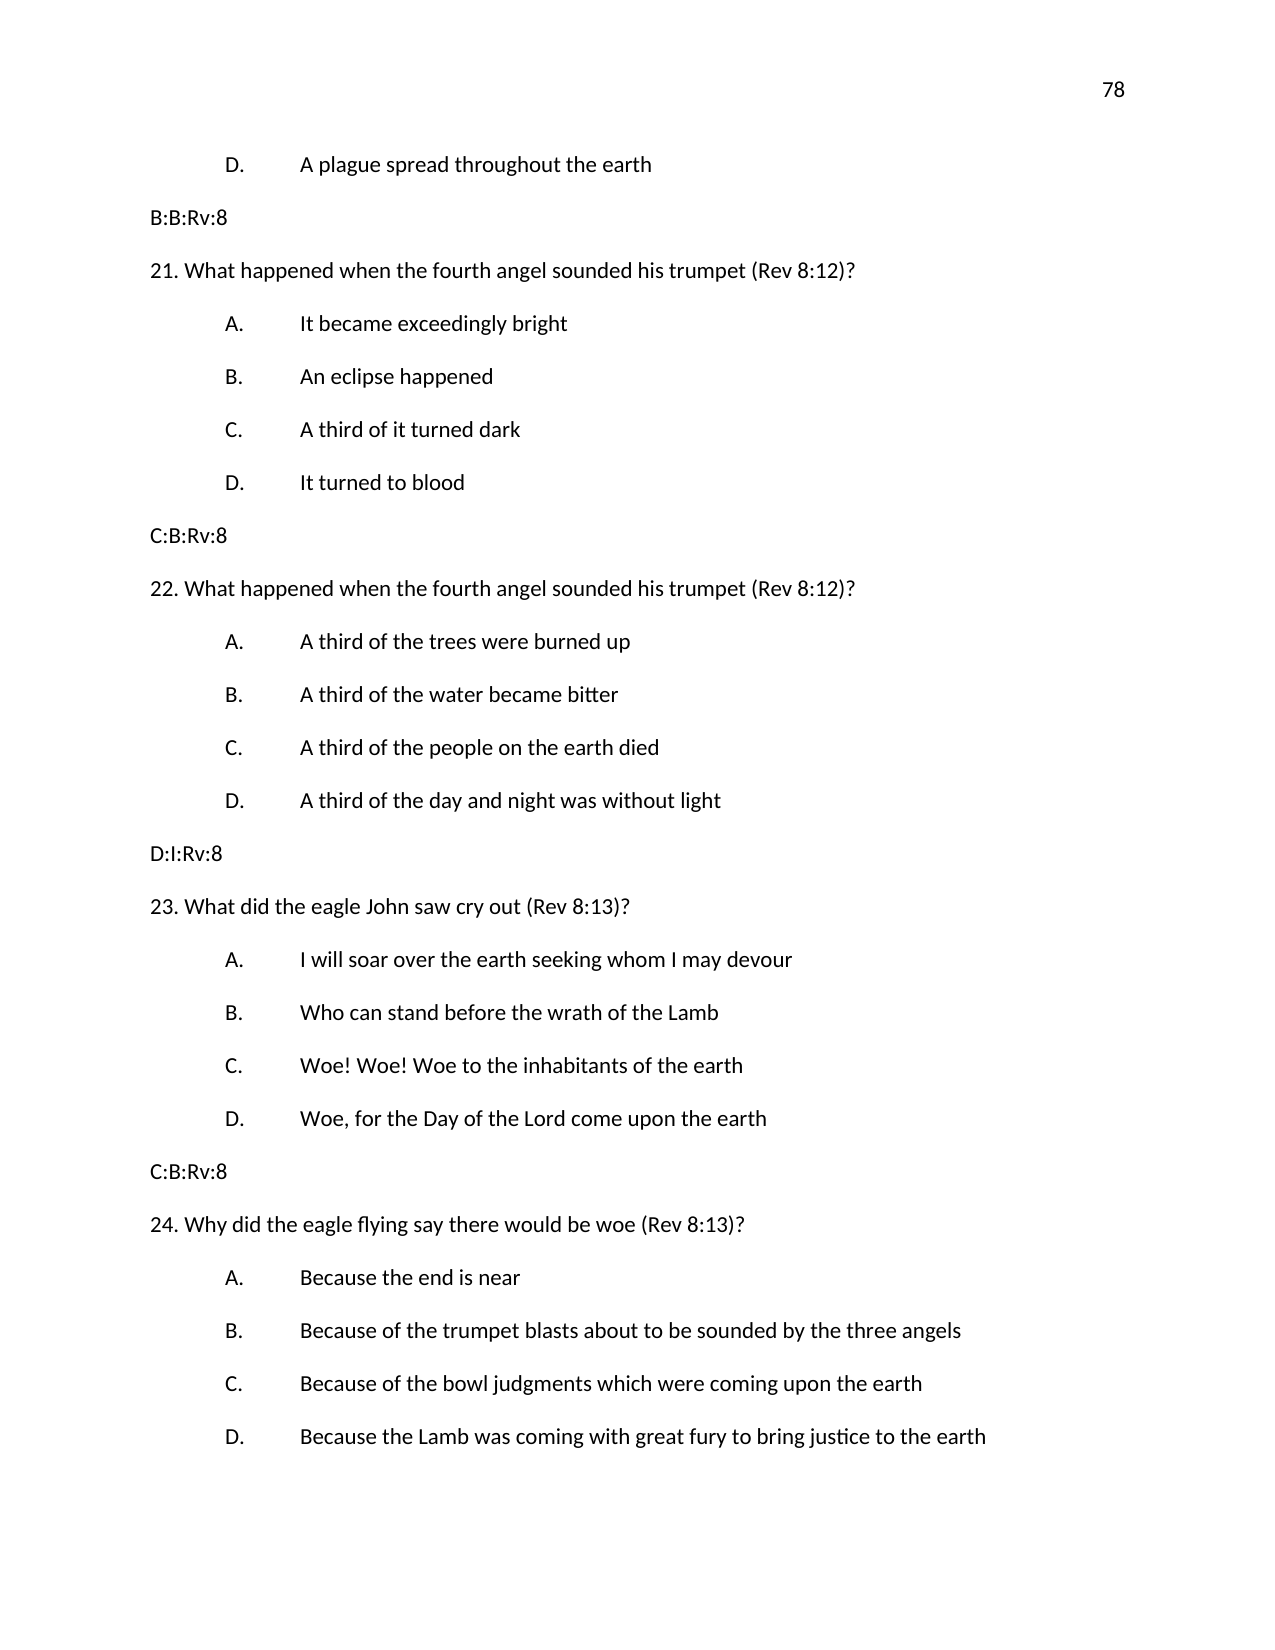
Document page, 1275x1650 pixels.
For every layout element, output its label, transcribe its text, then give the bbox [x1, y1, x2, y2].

text C. Because of the bowl judgments which were coming upon the earth [150, 1369, 1125, 1397]
text 21. What happened when the fourth angel sounded his trumpet (Rev 8:12)? [150, 256, 1125, 284]
text D. A plague spread throughout the earth [150, 150, 1125, 178]
text 22. What happened when the fourth angel sounded his trumpet (Rev 8:12)? [150, 574, 1125, 602]
text C. A third of it turned dark [150, 415, 1125, 443]
text C:B:Rv:8 [150, 521, 1125, 549]
text C. A third of the people on the earth died [150, 733, 1125, 761]
text A. I will soar over the earth seeking whom I may devour [150, 945, 1125, 973]
text C. Woe! Woe! Woe to the inhabitants of the earth [150, 1051, 1125, 1079]
text A. A third of the trees were burned up [150, 627, 1125, 655]
text C:B:Rv:8 [150, 1157, 1125, 1185]
text 24. Why did the eagle flying say there would be woe (Rev 8:13)? [150, 1210, 1125, 1238]
text D. Because the Lamb was coming with great fury to bring justice to the earth [150, 1422, 1125, 1451]
text B. A third of the water became bitter [150, 680, 1125, 708]
text D. A third of the day and night was without light [150, 786, 1125, 814]
text B. Because of the trumpet blasts about to be sounded by the three angels [150, 1316, 1125, 1344]
text B. Who can stand before the wrath of the Lamb [150, 998, 1125, 1026]
text A. Because the end is near [150, 1263, 1125, 1291]
text D. It turned to blood [150, 468, 1125, 496]
text B. An eclipse happened [150, 362, 1125, 390]
text A. It became exceedingly bright [150, 309, 1125, 337]
text D:I:Rv:8 [150, 839, 1125, 867]
text D. Woe, for the Day of the Lord come upon the earth [150, 1104, 1125, 1132]
text B:B:Rv:8 [150, 203, 1125, 231]
text 23. What did the eagle John saw cry out (Rev 8:13)? [150, 892, 1125, 920]
